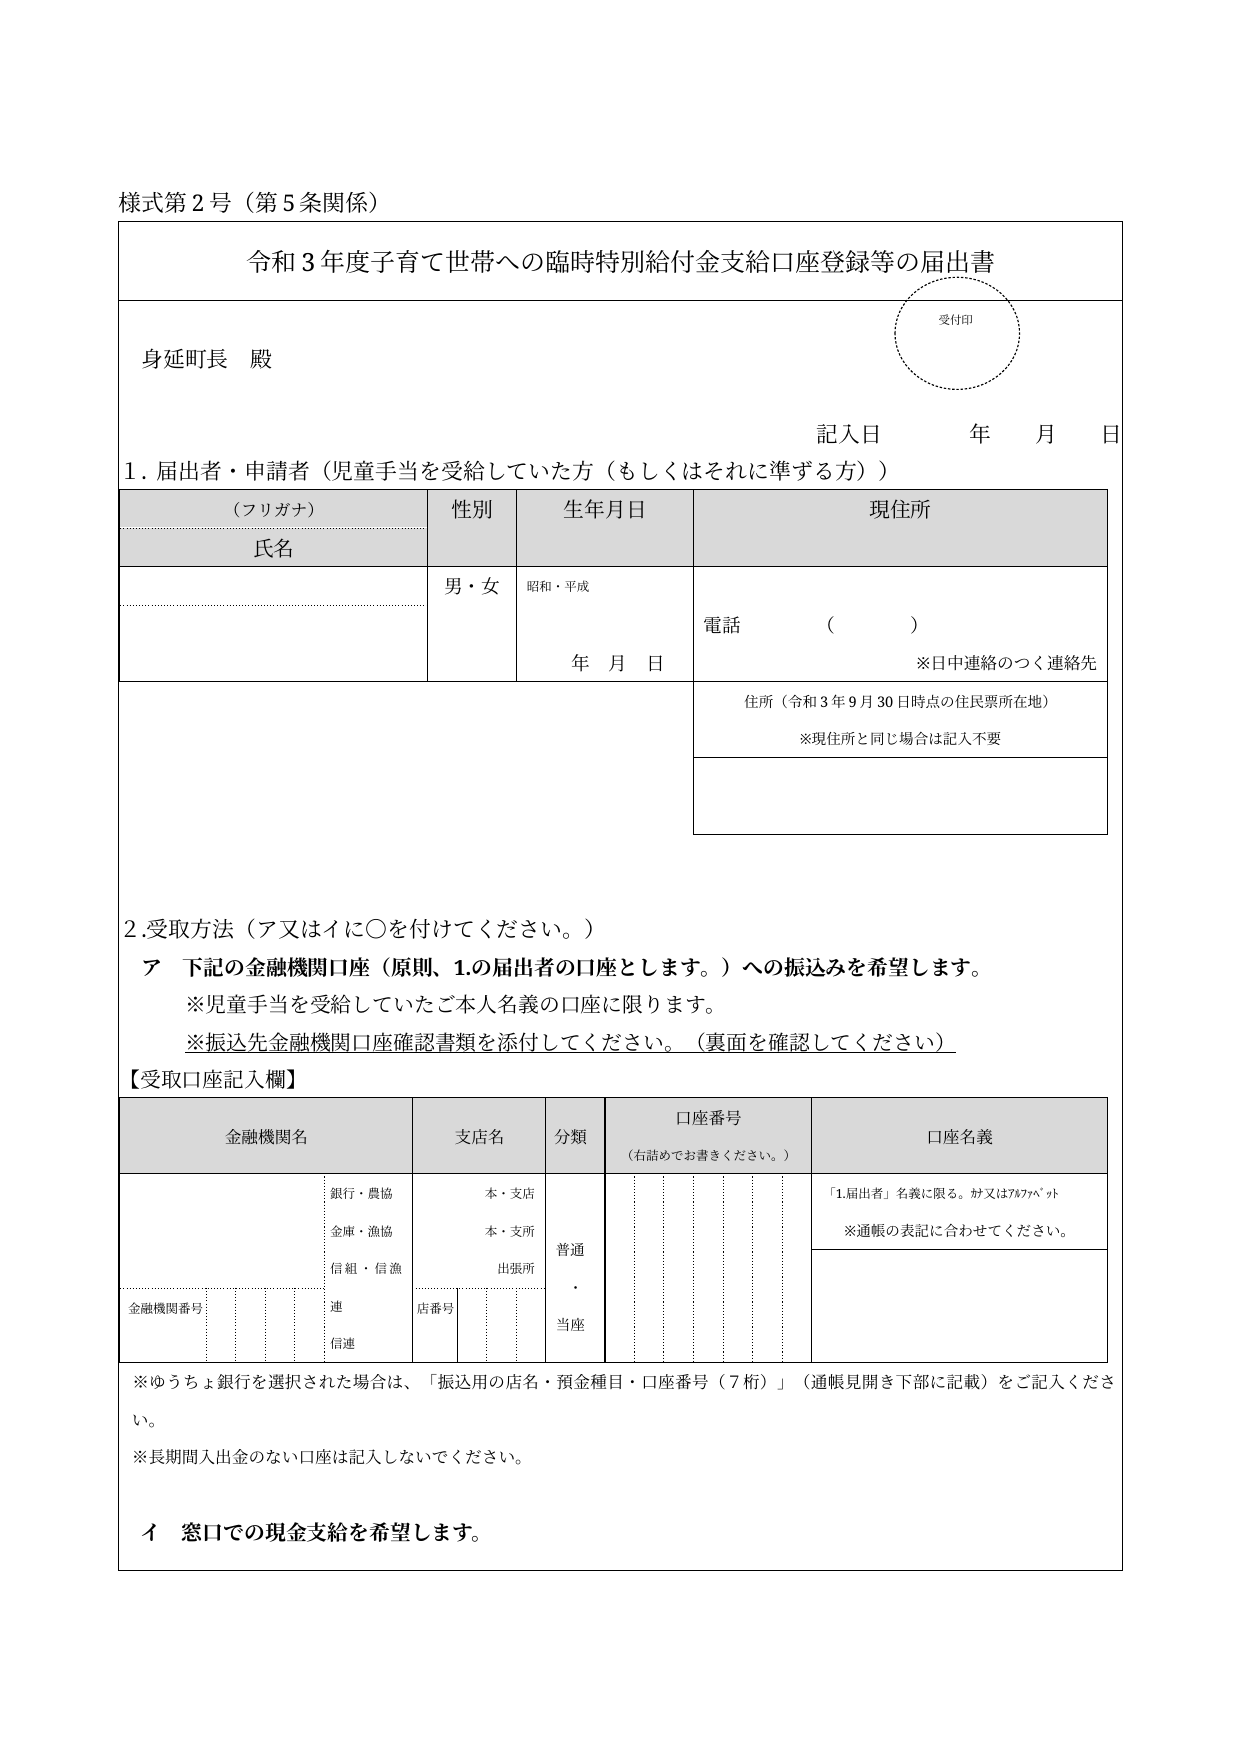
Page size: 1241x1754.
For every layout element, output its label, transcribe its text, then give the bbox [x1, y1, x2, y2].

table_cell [119, 301, 1122, 1570]
text 様式第2号（第5条関係） [118, 183, 1122, 221]
table_header 令和3年度子育て世帯への臨時特別給付金支給口座登録等の届出書 [119, 222, 1122, 300]
